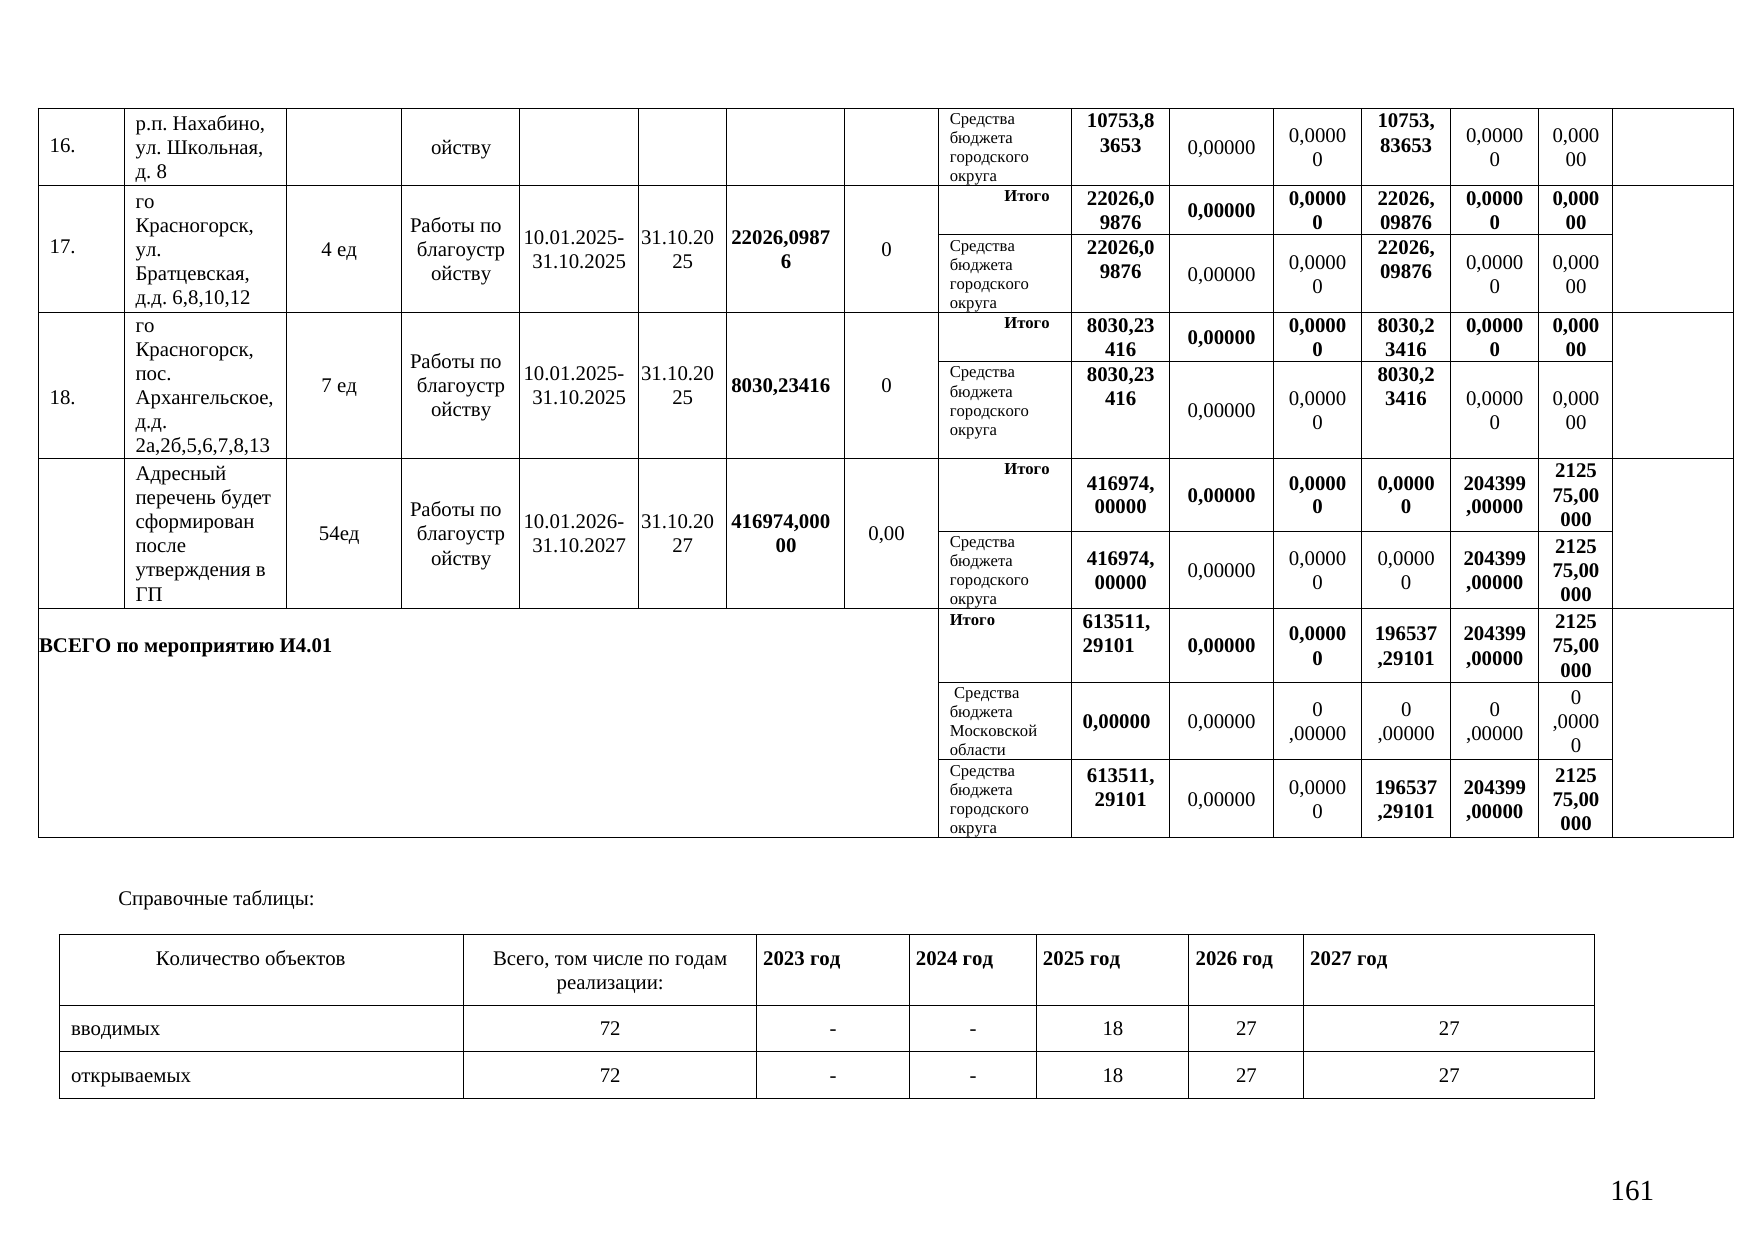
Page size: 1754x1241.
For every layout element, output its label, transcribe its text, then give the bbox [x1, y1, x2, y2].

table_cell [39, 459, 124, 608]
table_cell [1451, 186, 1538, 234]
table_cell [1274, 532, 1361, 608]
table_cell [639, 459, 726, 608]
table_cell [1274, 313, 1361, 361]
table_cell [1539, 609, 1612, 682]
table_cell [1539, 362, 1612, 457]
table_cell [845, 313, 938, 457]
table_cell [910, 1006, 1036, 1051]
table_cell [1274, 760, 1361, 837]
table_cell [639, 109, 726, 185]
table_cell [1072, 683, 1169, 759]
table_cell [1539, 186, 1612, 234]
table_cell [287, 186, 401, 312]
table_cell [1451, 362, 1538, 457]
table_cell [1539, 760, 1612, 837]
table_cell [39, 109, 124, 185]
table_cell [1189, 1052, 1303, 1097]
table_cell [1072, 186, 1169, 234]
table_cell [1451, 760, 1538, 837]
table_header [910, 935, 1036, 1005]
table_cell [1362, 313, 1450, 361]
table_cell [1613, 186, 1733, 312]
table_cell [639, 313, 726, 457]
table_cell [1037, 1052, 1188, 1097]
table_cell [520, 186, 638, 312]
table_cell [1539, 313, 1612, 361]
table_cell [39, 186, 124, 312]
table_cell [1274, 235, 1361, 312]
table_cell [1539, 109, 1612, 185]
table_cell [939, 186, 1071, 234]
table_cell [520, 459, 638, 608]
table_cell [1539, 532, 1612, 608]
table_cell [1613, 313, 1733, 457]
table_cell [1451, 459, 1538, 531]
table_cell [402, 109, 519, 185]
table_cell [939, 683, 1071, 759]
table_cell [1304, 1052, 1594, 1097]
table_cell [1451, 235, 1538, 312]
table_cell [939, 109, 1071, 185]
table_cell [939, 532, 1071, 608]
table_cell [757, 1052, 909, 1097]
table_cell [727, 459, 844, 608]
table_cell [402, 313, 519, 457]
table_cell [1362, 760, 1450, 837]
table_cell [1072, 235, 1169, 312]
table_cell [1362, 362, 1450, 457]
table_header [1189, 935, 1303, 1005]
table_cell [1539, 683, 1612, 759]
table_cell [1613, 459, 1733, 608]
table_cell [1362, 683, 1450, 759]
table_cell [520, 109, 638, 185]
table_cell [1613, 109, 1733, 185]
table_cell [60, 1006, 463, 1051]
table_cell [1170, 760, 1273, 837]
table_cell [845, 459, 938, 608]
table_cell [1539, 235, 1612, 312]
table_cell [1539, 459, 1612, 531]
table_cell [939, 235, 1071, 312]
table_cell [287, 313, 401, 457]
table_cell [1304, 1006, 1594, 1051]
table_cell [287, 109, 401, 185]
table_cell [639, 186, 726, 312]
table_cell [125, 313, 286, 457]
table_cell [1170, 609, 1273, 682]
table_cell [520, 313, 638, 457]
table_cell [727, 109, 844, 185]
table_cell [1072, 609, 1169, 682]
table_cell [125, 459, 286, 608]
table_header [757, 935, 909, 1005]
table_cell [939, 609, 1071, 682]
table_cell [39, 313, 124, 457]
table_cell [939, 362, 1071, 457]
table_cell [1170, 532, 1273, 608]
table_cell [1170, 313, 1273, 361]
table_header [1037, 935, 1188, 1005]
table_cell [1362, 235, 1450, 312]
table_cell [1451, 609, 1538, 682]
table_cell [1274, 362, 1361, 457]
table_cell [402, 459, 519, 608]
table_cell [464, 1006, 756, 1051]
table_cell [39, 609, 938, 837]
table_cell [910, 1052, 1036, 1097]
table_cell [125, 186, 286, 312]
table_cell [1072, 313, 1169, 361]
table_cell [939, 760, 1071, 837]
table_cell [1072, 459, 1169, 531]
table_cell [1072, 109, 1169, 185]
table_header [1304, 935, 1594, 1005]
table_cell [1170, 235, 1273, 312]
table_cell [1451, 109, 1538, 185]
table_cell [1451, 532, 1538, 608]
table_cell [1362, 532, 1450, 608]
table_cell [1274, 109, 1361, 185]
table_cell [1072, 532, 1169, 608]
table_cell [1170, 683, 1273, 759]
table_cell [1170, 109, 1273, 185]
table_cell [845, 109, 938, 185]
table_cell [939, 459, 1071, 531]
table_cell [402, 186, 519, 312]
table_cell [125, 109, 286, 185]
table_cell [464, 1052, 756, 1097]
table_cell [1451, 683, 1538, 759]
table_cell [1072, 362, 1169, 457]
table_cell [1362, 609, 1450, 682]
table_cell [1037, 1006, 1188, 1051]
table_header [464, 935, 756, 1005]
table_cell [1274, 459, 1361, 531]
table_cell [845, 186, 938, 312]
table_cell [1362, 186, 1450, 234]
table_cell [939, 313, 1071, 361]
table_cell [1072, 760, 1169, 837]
text Справочные таблицы: [118, 886, 1654, 910]
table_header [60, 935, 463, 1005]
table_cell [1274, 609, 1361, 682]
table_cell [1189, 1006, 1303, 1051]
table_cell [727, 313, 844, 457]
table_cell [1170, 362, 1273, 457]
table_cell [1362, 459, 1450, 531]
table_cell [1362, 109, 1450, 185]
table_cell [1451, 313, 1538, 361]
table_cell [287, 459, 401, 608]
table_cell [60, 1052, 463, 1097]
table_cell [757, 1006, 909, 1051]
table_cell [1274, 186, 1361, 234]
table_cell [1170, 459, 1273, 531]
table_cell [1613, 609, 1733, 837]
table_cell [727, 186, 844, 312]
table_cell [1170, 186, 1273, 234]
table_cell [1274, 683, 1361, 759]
